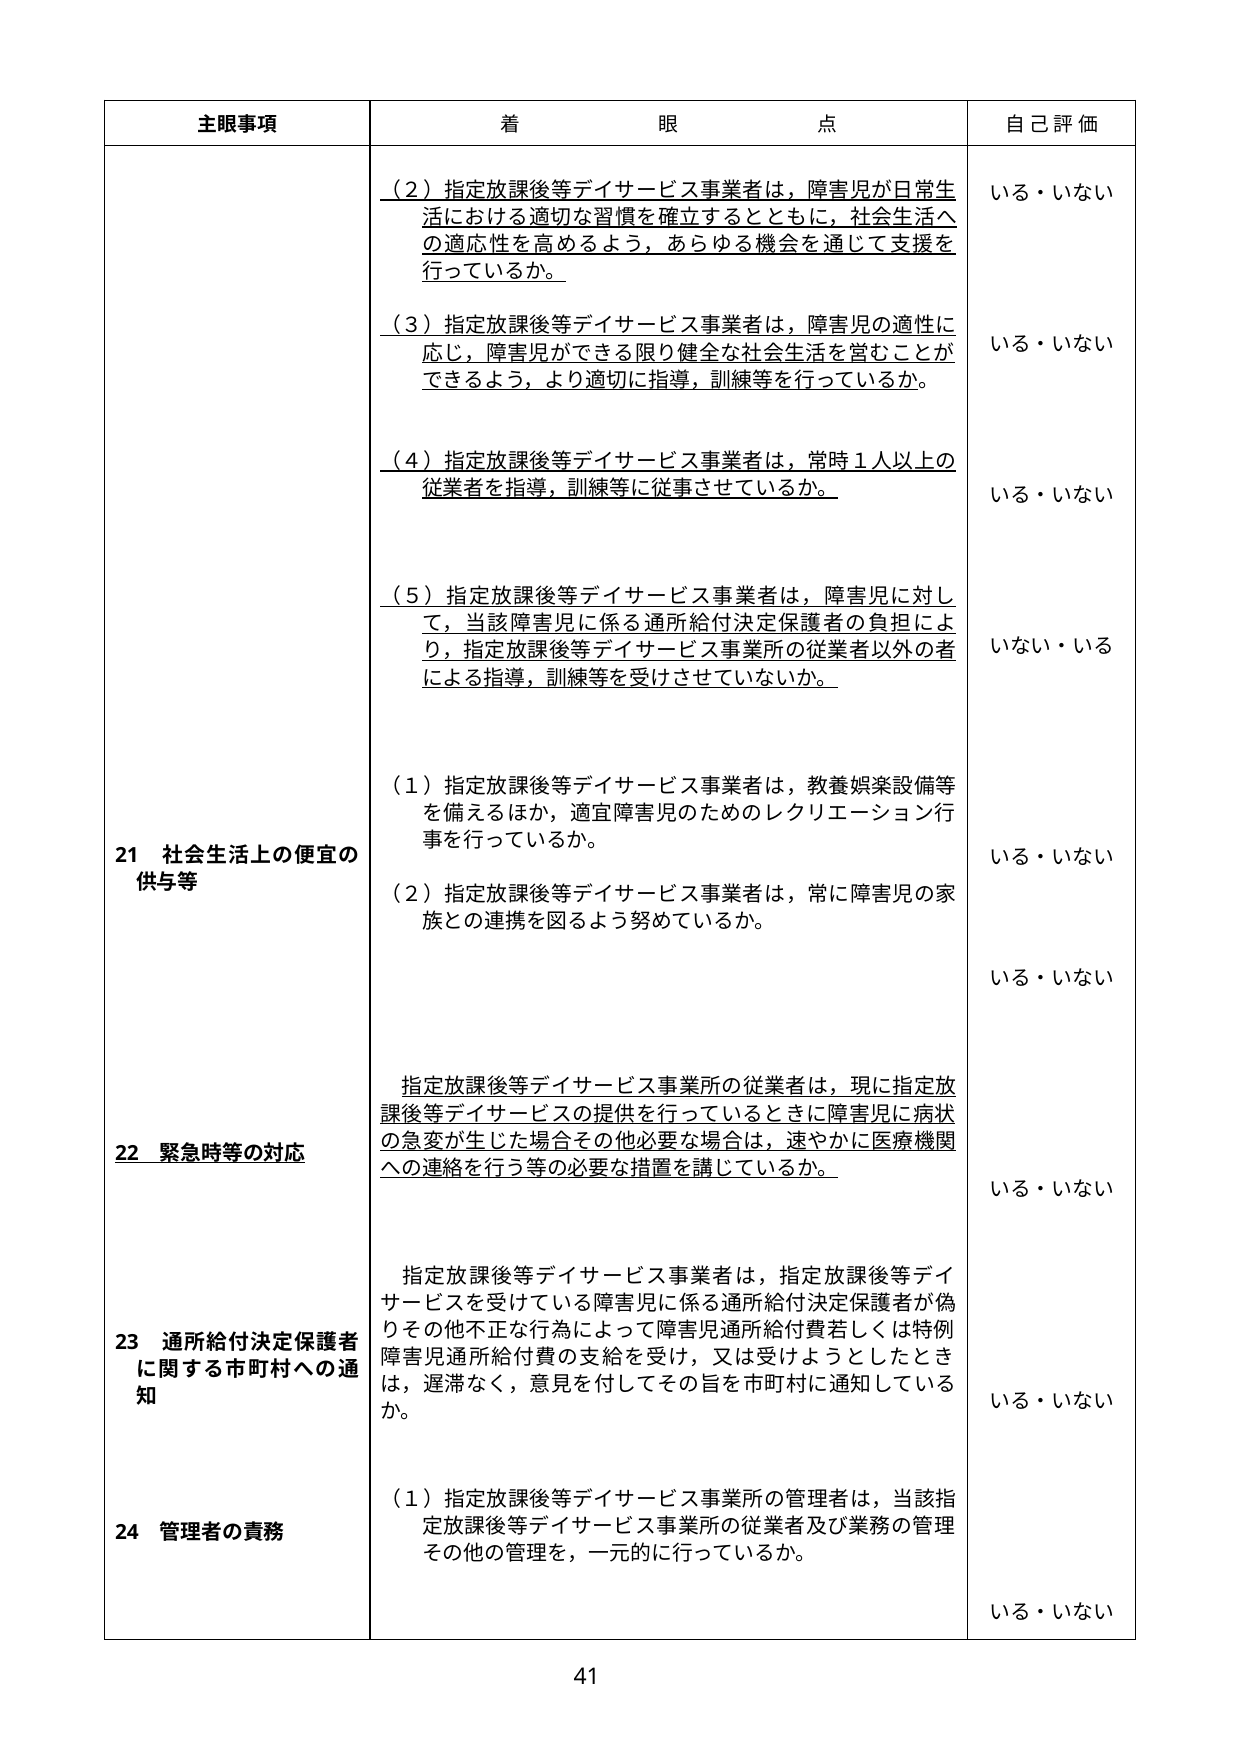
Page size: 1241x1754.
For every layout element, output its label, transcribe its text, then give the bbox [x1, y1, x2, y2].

table_header 自 己 評 価 [968, 101, 1135, 144]
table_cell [105, 146, 369, 1639]
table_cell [968, 146, 1135, 1639]
table_header 着 眼 点 [371, 101, 967, 144]
table_header 主眼事項 [105, 101, 369, 144]
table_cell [371, 146, 967, 1639]
